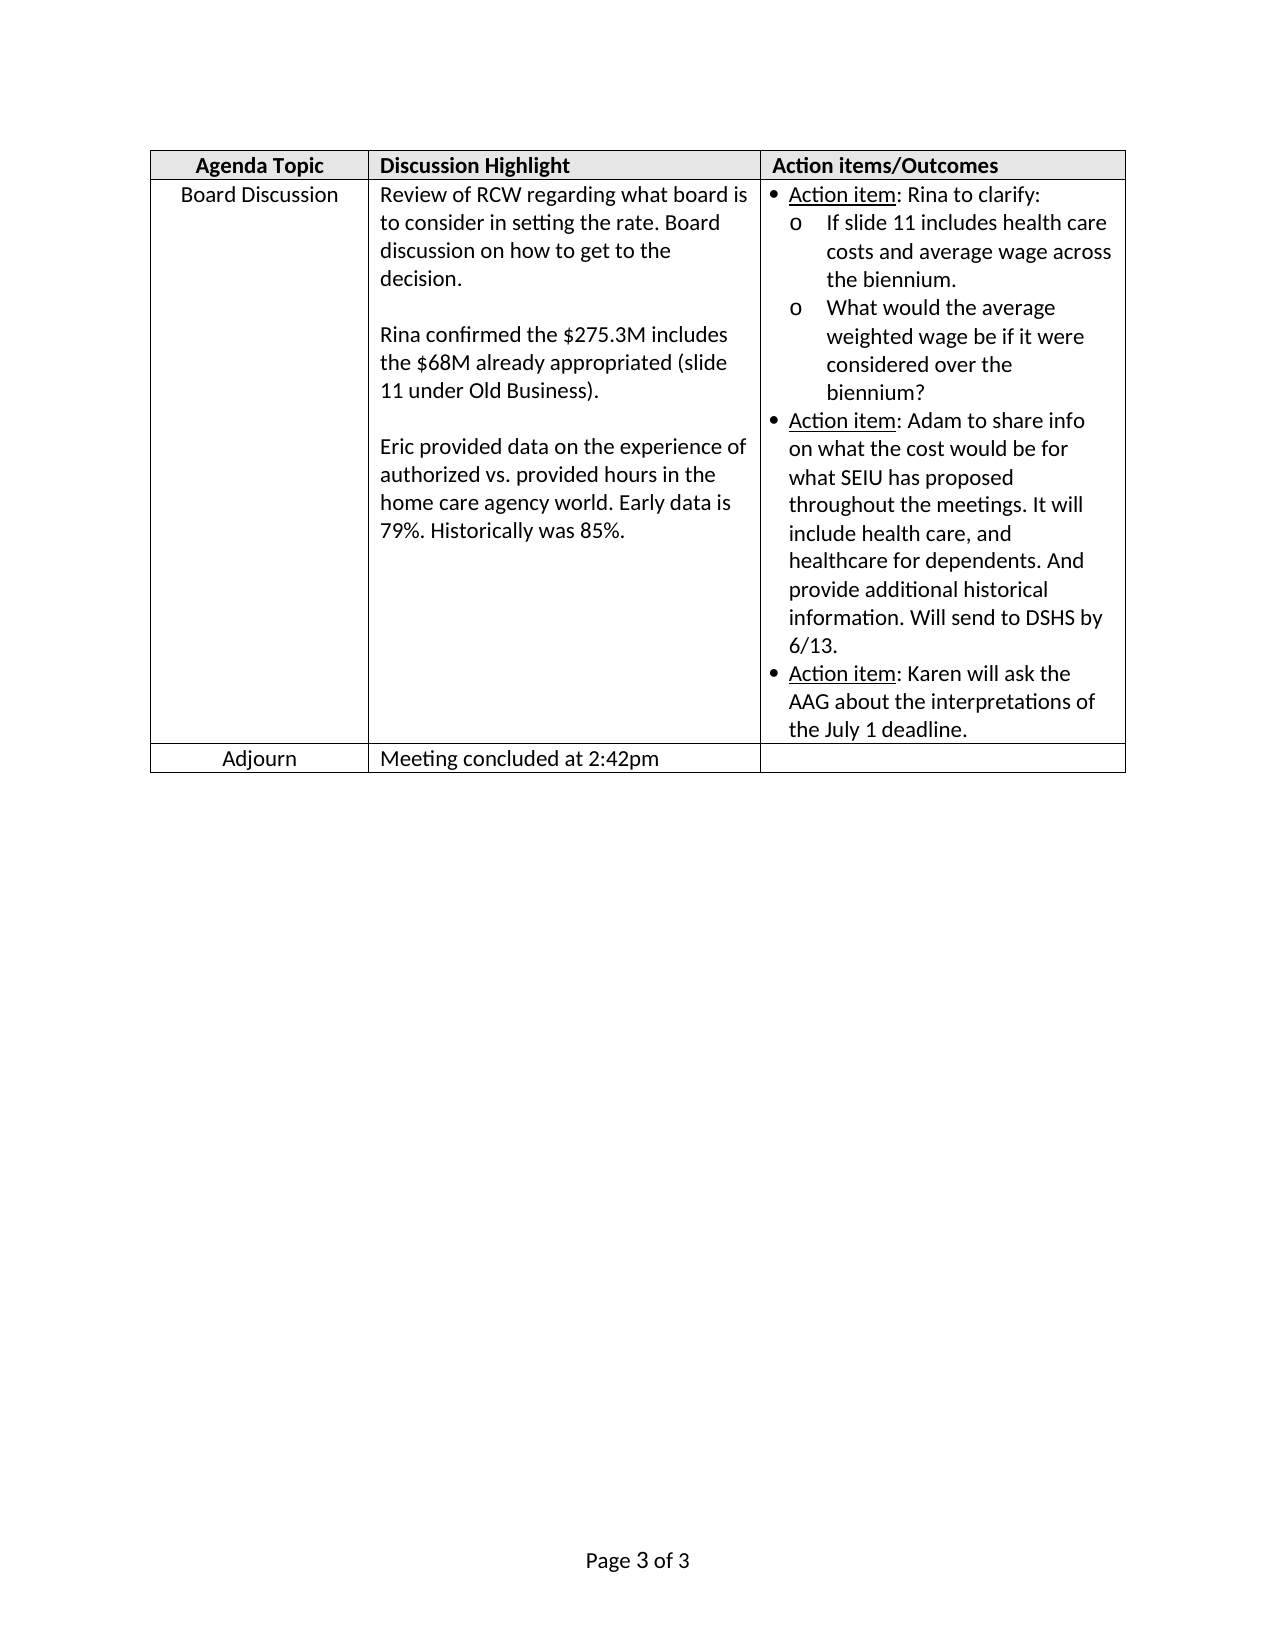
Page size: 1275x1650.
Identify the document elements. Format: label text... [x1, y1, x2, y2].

table_header Action items/Outcomes [761, 151, 1125, 179]
table_header Discussion Highlight [369, 151, 760, 179]
table_cell Meeting concluded at 2:42pm [369, 744, 760, 772]
table_cell Adjourn [151, 744, 368, 772]
table_cell Action item: Rina to clarify: If slide 11 includes health care costs and average wage across the biennium. What would the average weighted wage be if it were considered over the biennium? Action item: Adam to share info on what the cost would be for what SEIU has proposed throughout the meetings. It will include health care, and healthcare for dependents. And provide additional historical information. Will send to DSHS by 6/13. Action item: Karen will ask the AAG about the interpretations of the July 1 deadline. [761, 180, 1125, 743]
table_cell [761, 744, 1125, 772]
table_cell Board Discussion [151, 180, 368, 743]
table_cell Review of RCW regarding what board is to consider in setting the rate. Board discussion on how to get to the decision. Rina confirmed the $275.3M includes the $68M already appropriated (slide 11 under Old Business). Eric provided data on the experience of authorized vs. provided hours in the home care agency world. Early data is 79%. Historically was 85%. [369, 180, 760, 743]
table_header Agenda Topic [151, 151, 368, 179]
